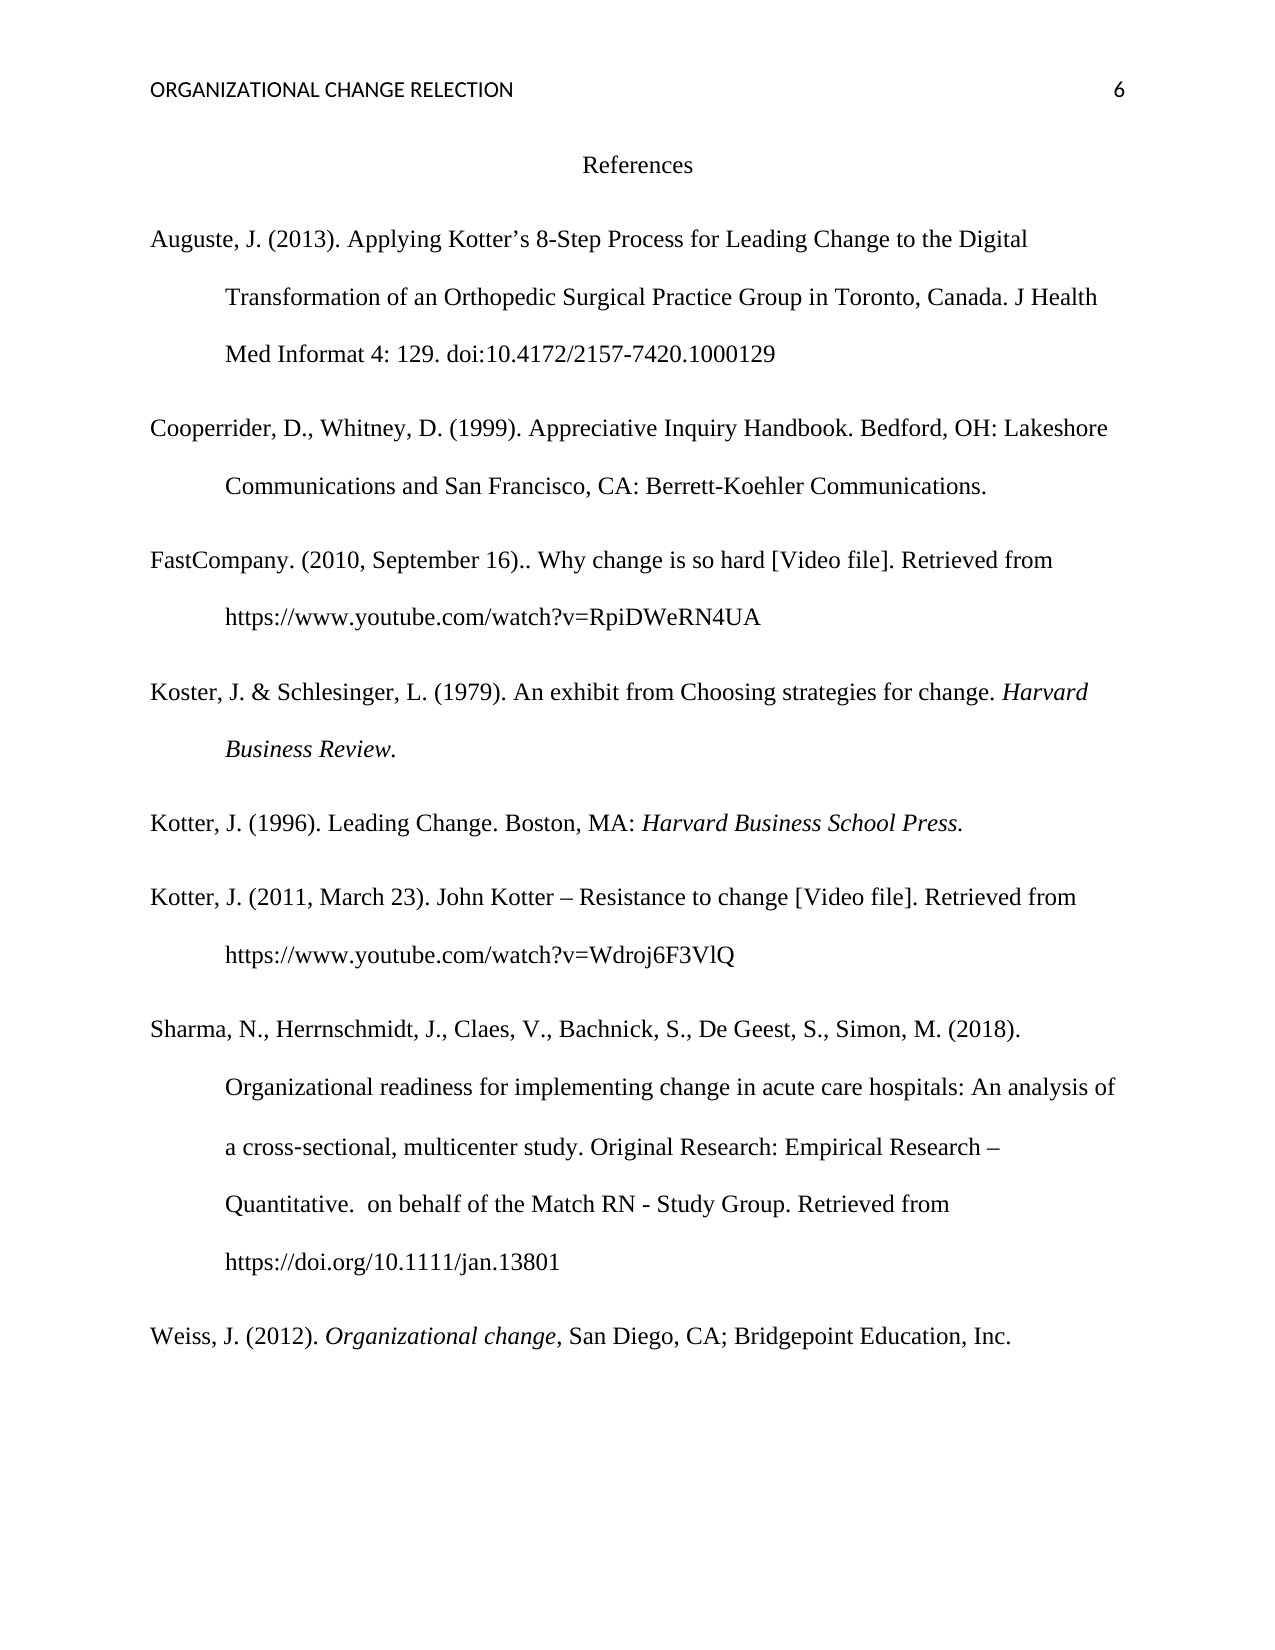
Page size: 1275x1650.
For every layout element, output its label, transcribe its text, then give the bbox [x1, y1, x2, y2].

text FastCompany. (2010, September 16).. Why change is so hard [Video file]. Retrieved from https://www.youtube.com/watch?v=RpiDWeRN4UA [150, 545, 1125, 631]
text Kotter, J. (1996). Leading Change. Boston, MA: Harvard Business School Press. [150, 808, 1125, 837]
text Kotter, J. (2011, March 23). John Kotter – Resistance to change [Video file]. Retrieved from https://www.youtube.com/watch?v=Wdroj6F3VlQ [150, 882, 1125, 969]
text Weiss, J. (2012). Organizational change, San Diego, CA; Bridgepoint Education, Inc. [150, 1321, 1125, 1350]
text References [150, 150, 1125, 179]
text Auguste, J. (2013). Applying Kotter’s 8-Step Process for Leading Change to the Digital Transformation of an Orthopedic Surgical Practice Group in Toronto, Canada. J Health Med Informat 4: 129. doi:10.4172/2157-7420.1000129 [150, 224, 1125, 368]
text Cooperrider, D., Whitney, D. (1999). Appreciative Inquiry Handbook. Bedford, OH: Lakeshore Communications and San Francisco, CA: Berrett-Koehler Communications. [150, 413, 1125, 499]
text Sharma, N., Herrnschmidt, J., Claes, V., Bachnick, S., De Geest, S., Simon, M. (2018). Organizational readiness for implementing change in acute care hospitals: An analysis of a cross‐sectional, multicenter study. Original Research: Empirical Research – Quantitative. on behalf of the Match RN - Study Group. Retrieved from https://doi.org/10.1111/jan.13801 [150, 1014, 1125, 1276]
text Koster, J. & Schlesinger, L. (1979). An exhibit from Choosing strategies for change. Harvard Business Review. [150, 677, 1125, 763]
